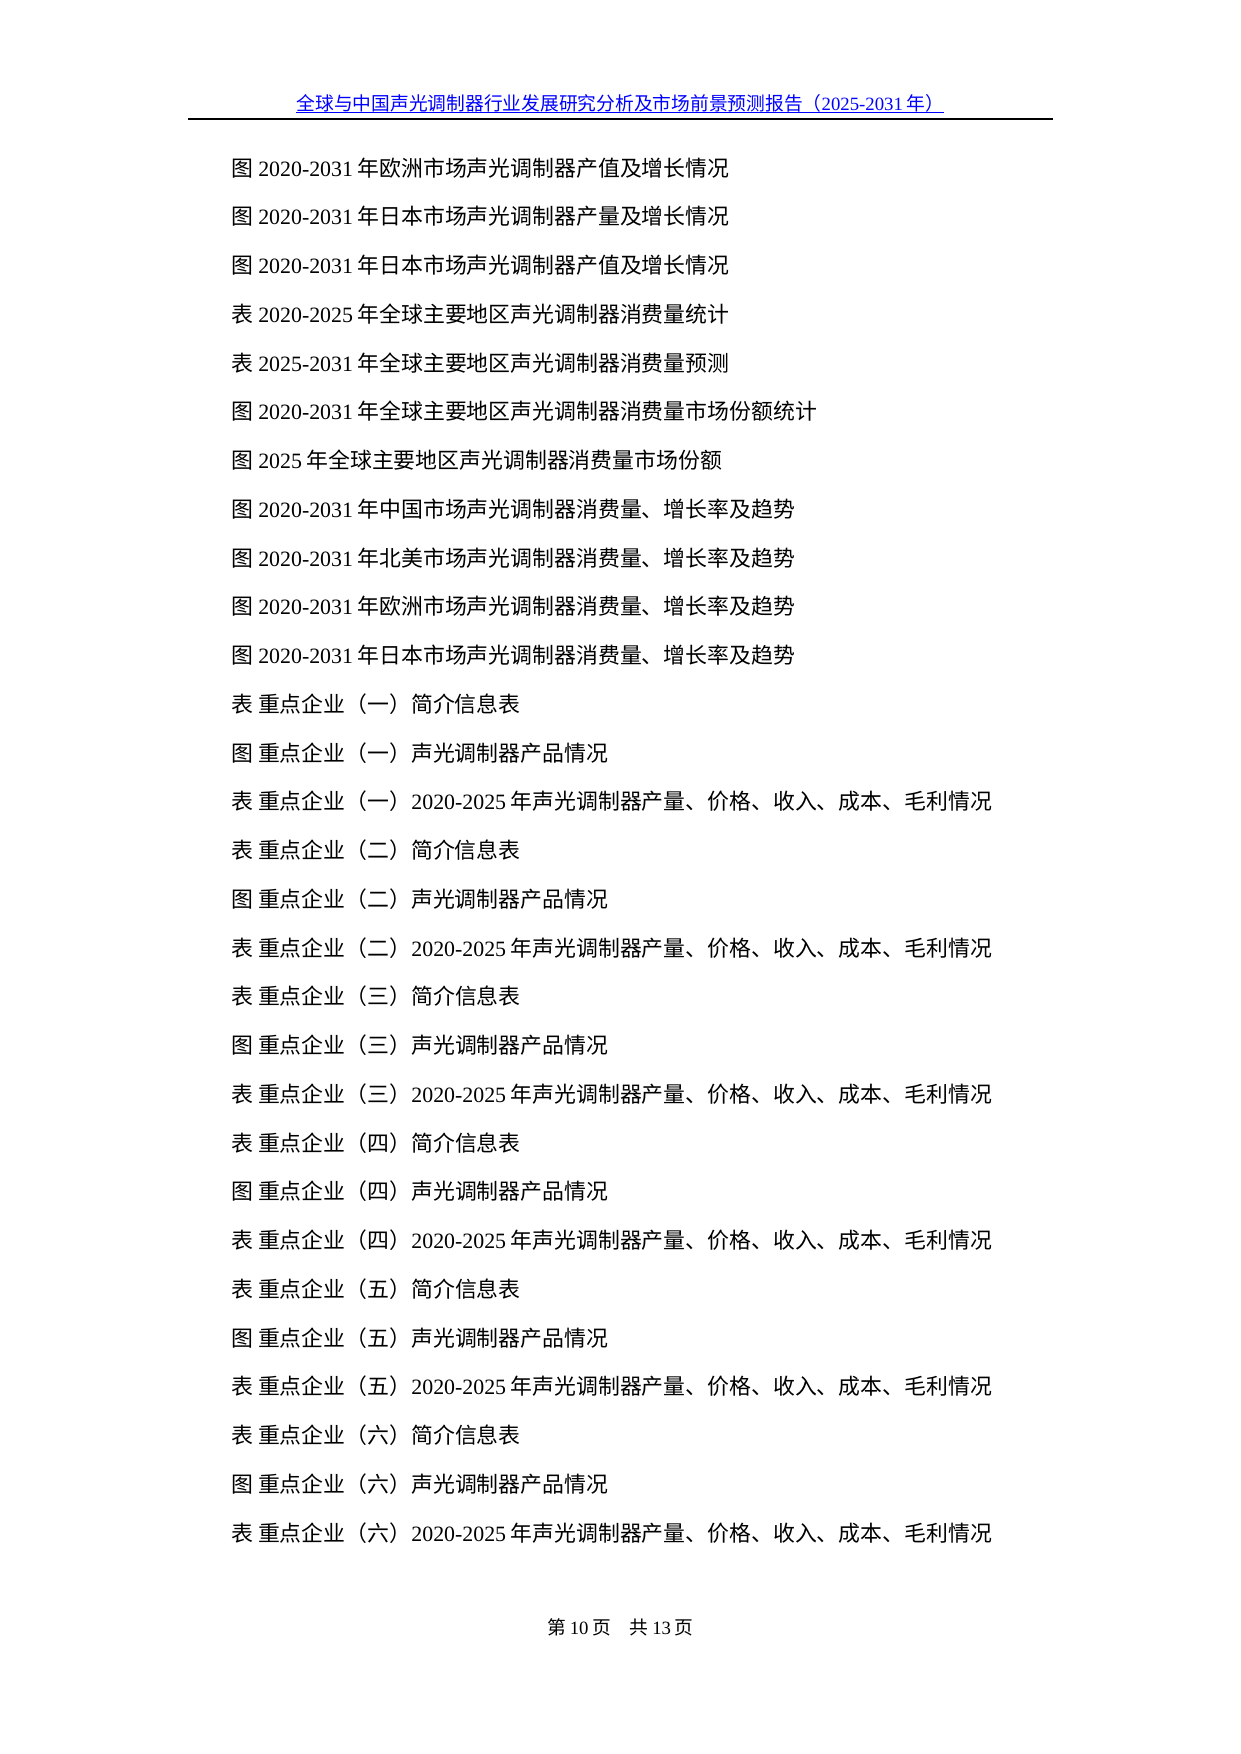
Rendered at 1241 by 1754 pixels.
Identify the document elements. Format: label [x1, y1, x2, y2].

text [187, 150, 1053, 1548]
